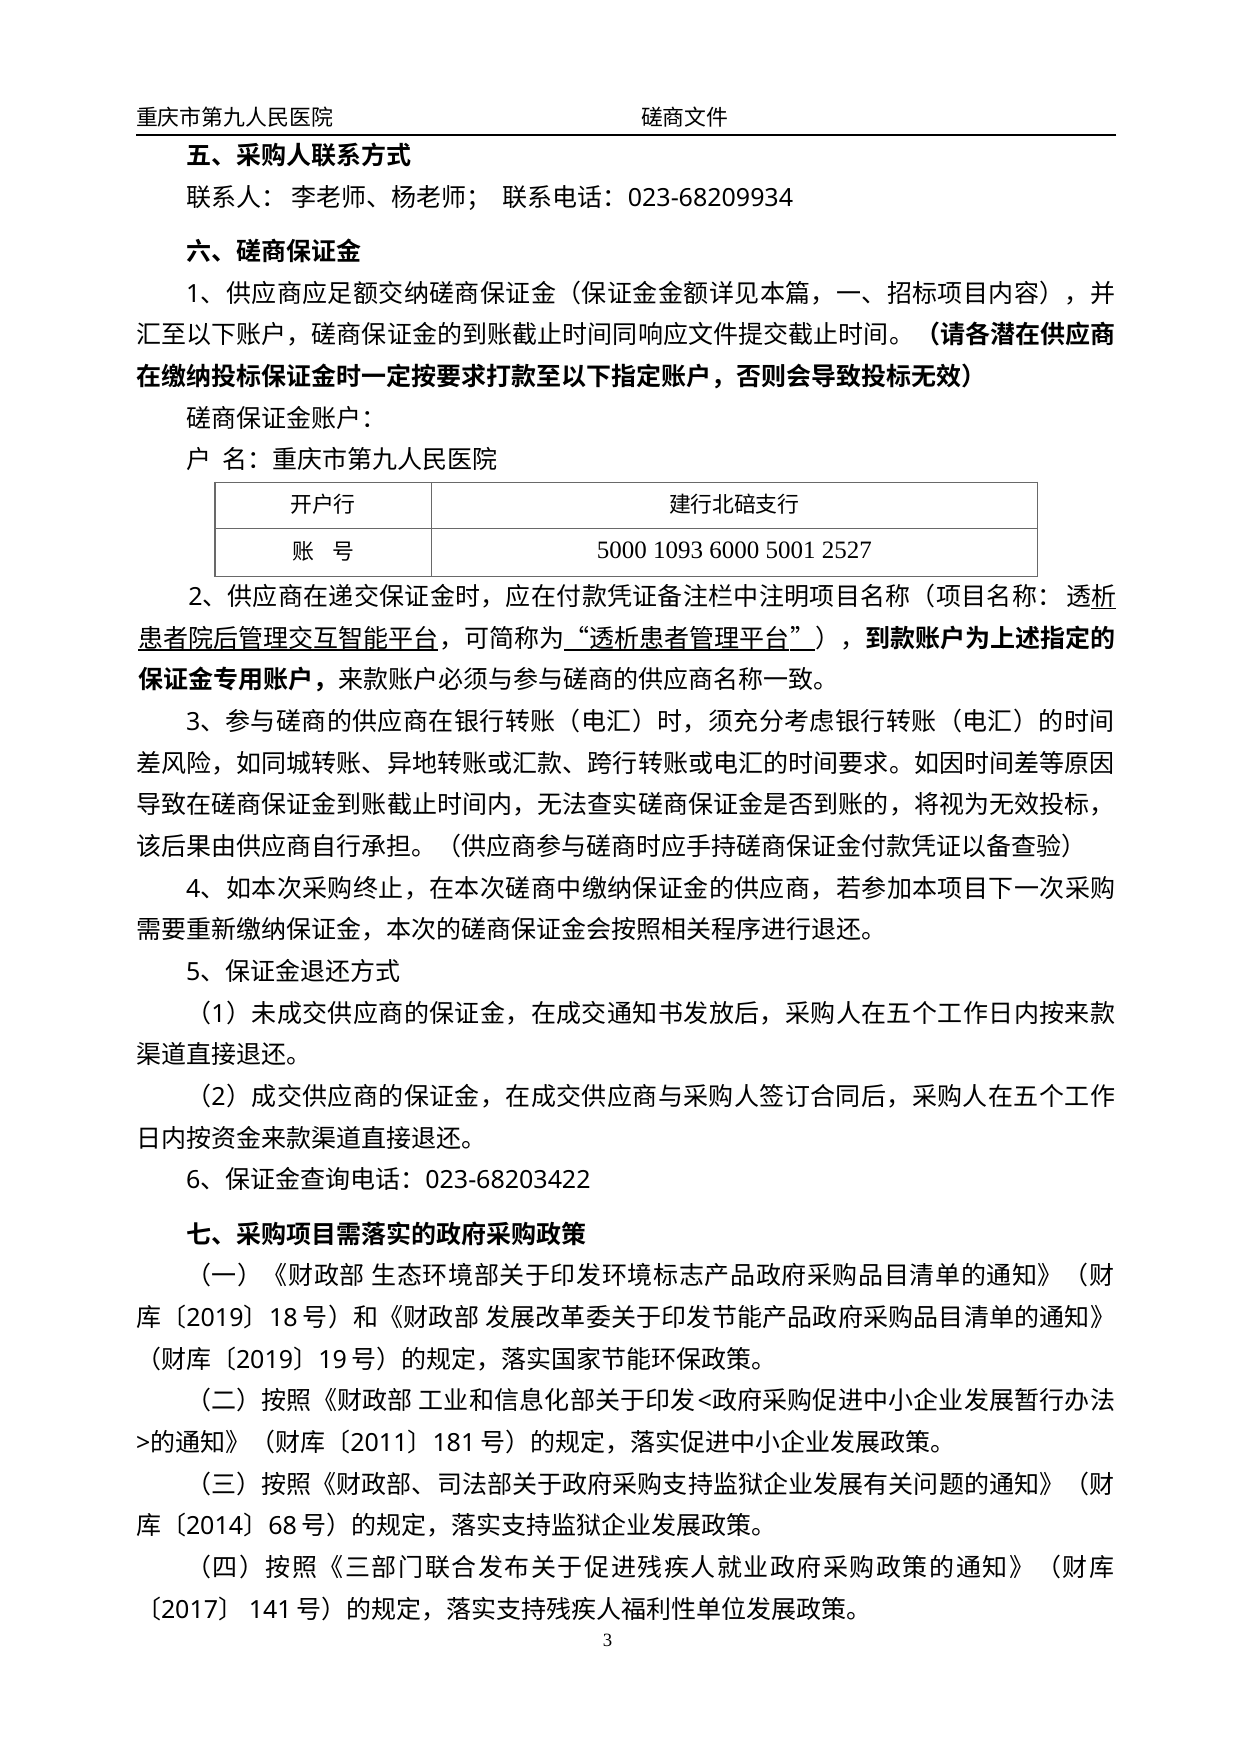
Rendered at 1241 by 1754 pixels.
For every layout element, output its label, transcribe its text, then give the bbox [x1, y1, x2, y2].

table_cell 账 号 [216, 529, 431, 576]
text （一）《财政部 生态环境部关于印发环境标志产品政府采购品目清单的通知》（财库〔2019〕18号）和《财政部 发展改革委关于印发节能产品政府采购品目清单的通知》（财库〔2019〕19号）的规定，落实国家节能环保政策。 [136, 1256, 1116, 1375]
subtitle 六、磋商保证金 [136, 232, 1116, 268]
subtitle 七、采购项目需落实的政府采购政策 [136, 1214, 1116, 1250]
text 磋商保证金账户： [136, 398, 1116, 434]
text 4、如本次采购终止，在本次磋商中缴纳保证金的供应商，若参加本项目下一次采购需要重新缴纳保证金，本次的磋商保证金会按照相关程序进行退还。 [136, 868, 1116, 946]
table_cell 5000 1093 6000 5001 2527 [432, 529, 1037, 576]
text （三）按照《财政部、司法部关于政府采购支持监狱企业发展有关问题的通知》（财库〔2014〕68号）的规定，落实支持监狱企业发展政策。 [136, 1464, 1116, 1542]
text （1）未成交供应商的保证金，在成交通知书发放后，采购人在五个工作日内按来款渠道直接退还。 [136, 993, 1116, 1071]
list 参与磋商的供应商在银行转账（电汇）时，须充分考虑银行转账（电汇）的时间差风险，如同城转账、异地转账或汇款、跨行转账或电汇的时间要求。如因时间差等原因导致在磋商保证金到账截止时间内，无法查实磋商保证金是否到账的，将视为无效投标，该后果由供应商自行承担。（供应商参与磋商时应手持磋商保证金付款凭证以备查验） [136, 702, 1116, 863]
text （2）成交供应商的保证金，在成交供应商与采购人签订合同后，采购人在五个工作日内按资金来款渠道直接退还。 [136, 1077, 1116, 1154]
text 6、保证金查询电话：023-68203422 [136, 1160, 1116, 1196]
text 5、保证金退还方式 [136, 952, 1116, 988]
subtitle 五、采购人联系方式 [136, 136, 1116, 172]
text 1、供应商应足额交纳磋商保证金（保证金金额详见本篇，一、招标项目内容），并汇至以下账户，磋商保证金的到账截止时间同响应文件提交截止时间。（请各潜在供应商在缴纳投标保证金时一定按要求打款至以下指定账户，否则会导致投标无效） [136, 273, 1116, 393]
list 供应商在递交保证金时，应在付款凭证备注栏中注明项目名称（项目名称：透析患者院后管理交互智能平台，可简称为“透析患者管理平台”），到款账户为上述指定的保证金专用账户，来款账户必须与参与磋商的供应商名称一致。 [138, 577, 1116, 696]
text （二）按照《财政部 工业和信息化部关于印发<政府采购促进中小企业发展暂行办法>的通知》（财库〔2011〕181号）的规定，落实促进中小企业发展政策。 [136, 1381, 1116, 1459]
text （四）按照《三部门联合发布关于促进残疾人就业政府采购政策的通知》（财库〔2017〕 141号）的规定，落实支持残疾人福利性单位发展政策。 [136, 1547, 1116, 1625]
text 户 名：重庆市第九人民医院 [136, 440, 1116, 476]
table_header 开户行 [216, 483, 431, 528]
table_header 建行北碚支行 [432, 483, 1037, 528]
text 联系人： 李老师、杨老师； 联系电话：023-68209934 [136, 177, 1116, 214]
